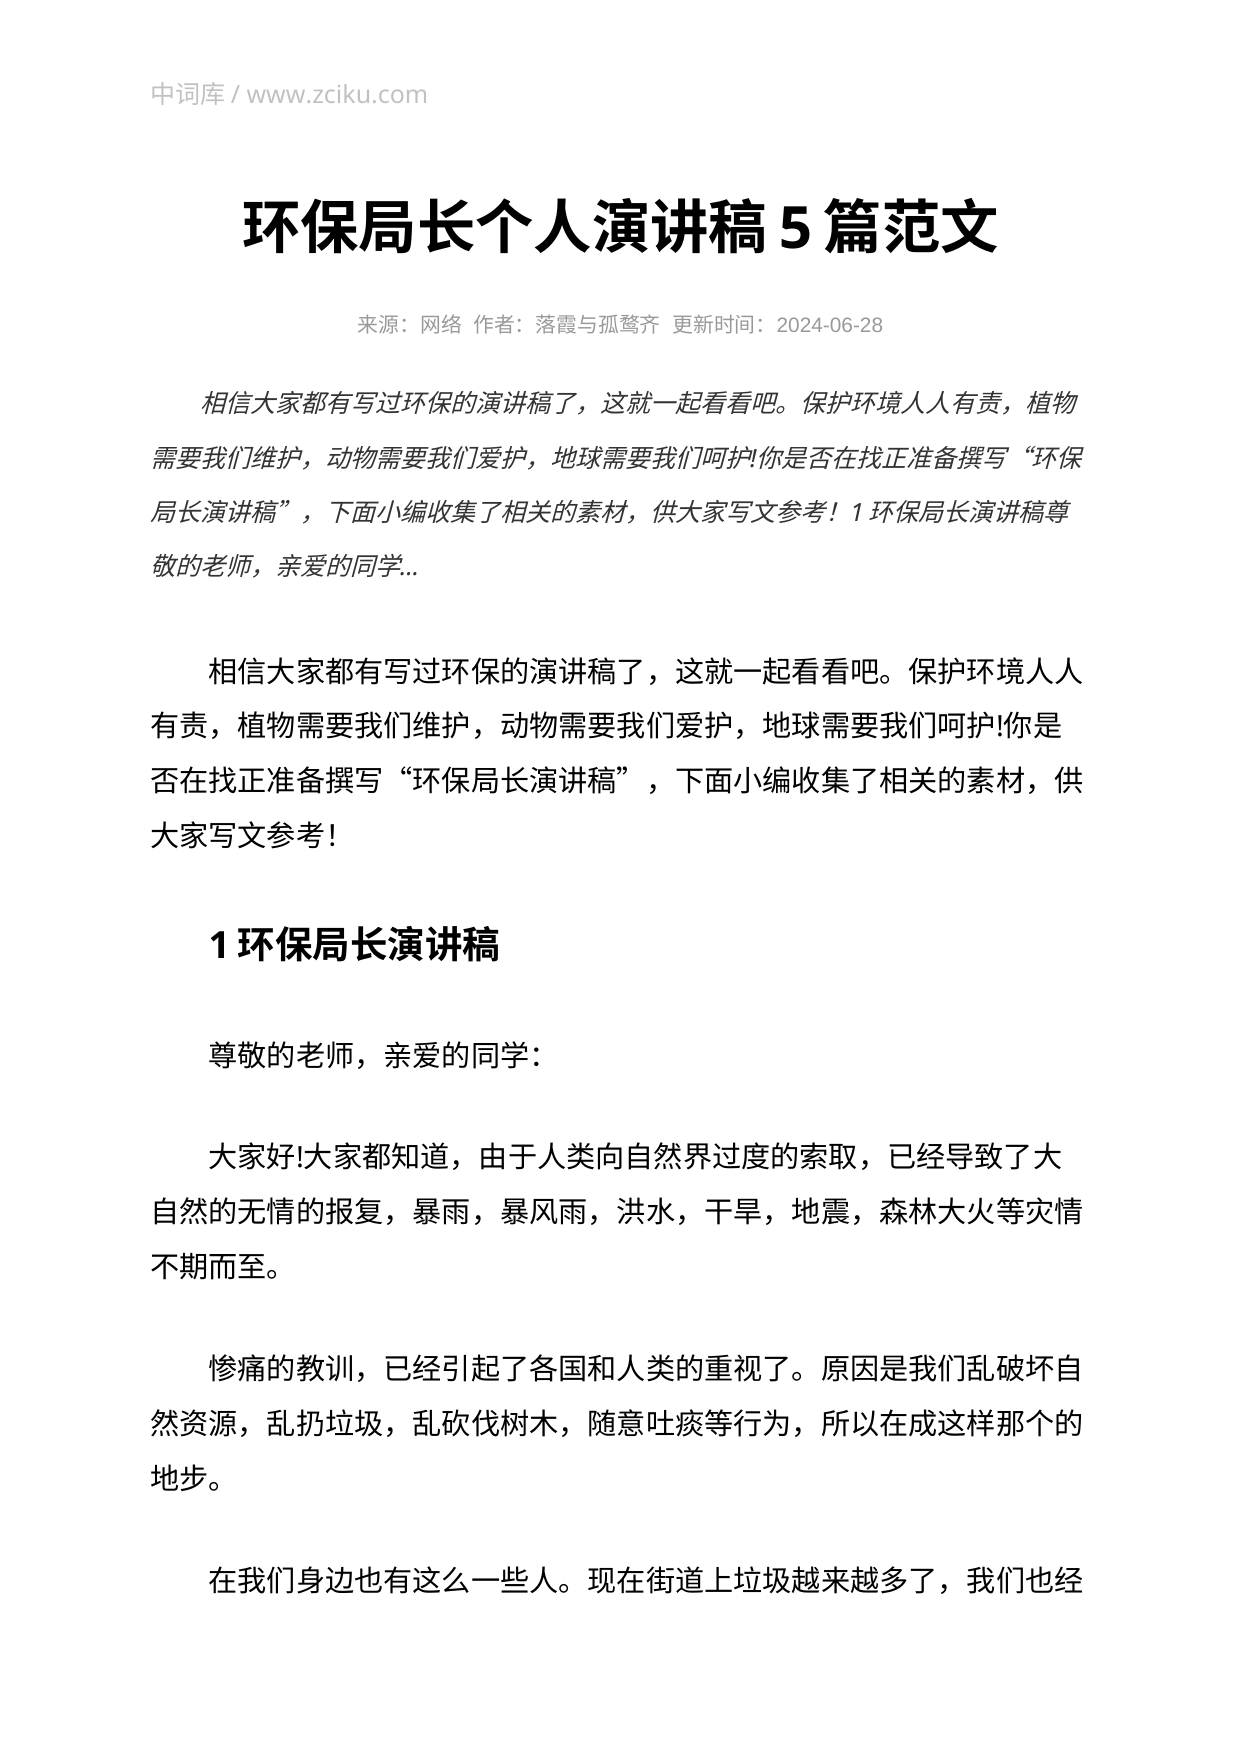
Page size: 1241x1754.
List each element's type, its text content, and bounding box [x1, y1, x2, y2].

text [150, 1557, 1090, 1599]
text 相信大家都有写过环保的演讲稿了，这就一起看看吧。保护环境人人有责，植物需要我们维护，动物需要我们爱护，地球需要我们呵护!你是否在找正准备撰写“环保局长演讲稿”，下面小编收集了相关的素材，供大家写文参考！ [150, 648, 1090, 855]
text 来源：网络 作者：落霞与孤鹜齐 更新时间：2024-06-28 [150, 313, 1090, 337]
text 1环保局长演讲稿 [150, 915, 1090, 969]
text 大家好!大家都知道，由于人类向自然界过度的索取，已经导致了大自然的无情的报复，暴雨，暴风雨，洪水，干旱，地震，森林大火等灾情不期而至。 [150, 1134, 1090, 1286]
text 相信大家都有写过环保的演讲稿了，这就一起看看吧。保护环境人人有责，植物需要我们维护，动物需要我们爱护，地球需要我们呵护!你是否在找正准备撰写“环保局长演讲稿”，下面小编收集了相关的素材，供大家写文参考！1环保局长演讲稿尊敬的老师，亲爱的同学... [150, 384, 1090, 583]
text 惨痛的教训，已经引起了各国和人类的重视了。原因是我们乱破坏自然资源，乱扔垃圾，乱砍伐树木，随意吐痰等行为，所以在成这样那个的地步。 [150, 1346, 1090, 1498]
subtitle 环保局长个人演讲稿5篇范文 [150, 181, 1090, 266]
text 尊敬的老师，亲爱的同学： [150, 1032, 1090, 1074]
